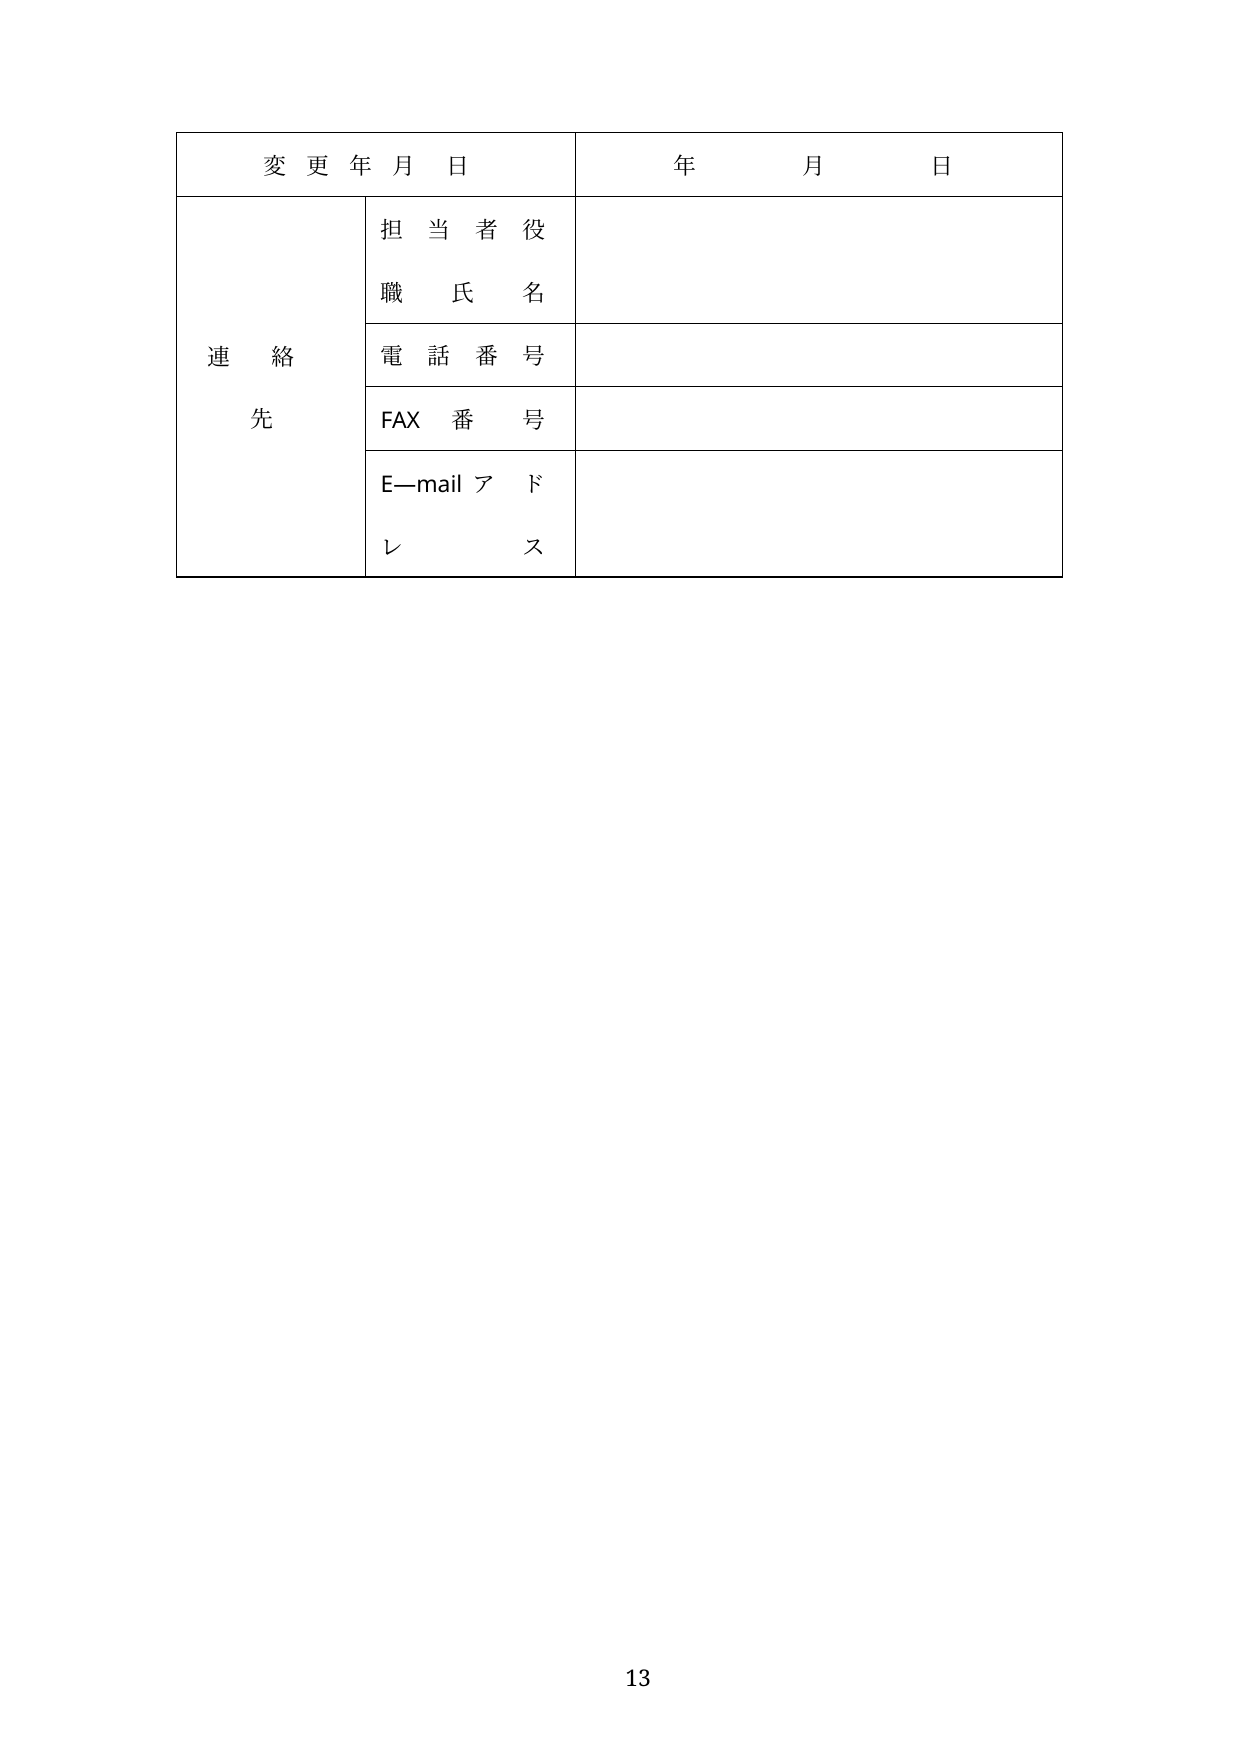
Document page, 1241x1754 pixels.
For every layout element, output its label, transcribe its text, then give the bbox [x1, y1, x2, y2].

table_cell [576, 387, 1062, 450]
table_cell [576, 451, 1062, 576]
table_cell E―mailアドレス [366, 451, 575, 576]
table_cell 変更年月日 [177, 133, 575, 196]
table_cell 年 月 日 [576, 133, 1062, 196]
table_cell [576, 324, 1062, 386]
table_cell 担当者役職氏名 [366, 197, 575, 322]
table_cell 連絡先 [177, 197, 365, 576]
table_cell FAX番号 [366, 387, 575, 450]
table_cell [576, 197, 1062, 322]
table_cell 電話番号 [366, 324, 575, 386]
